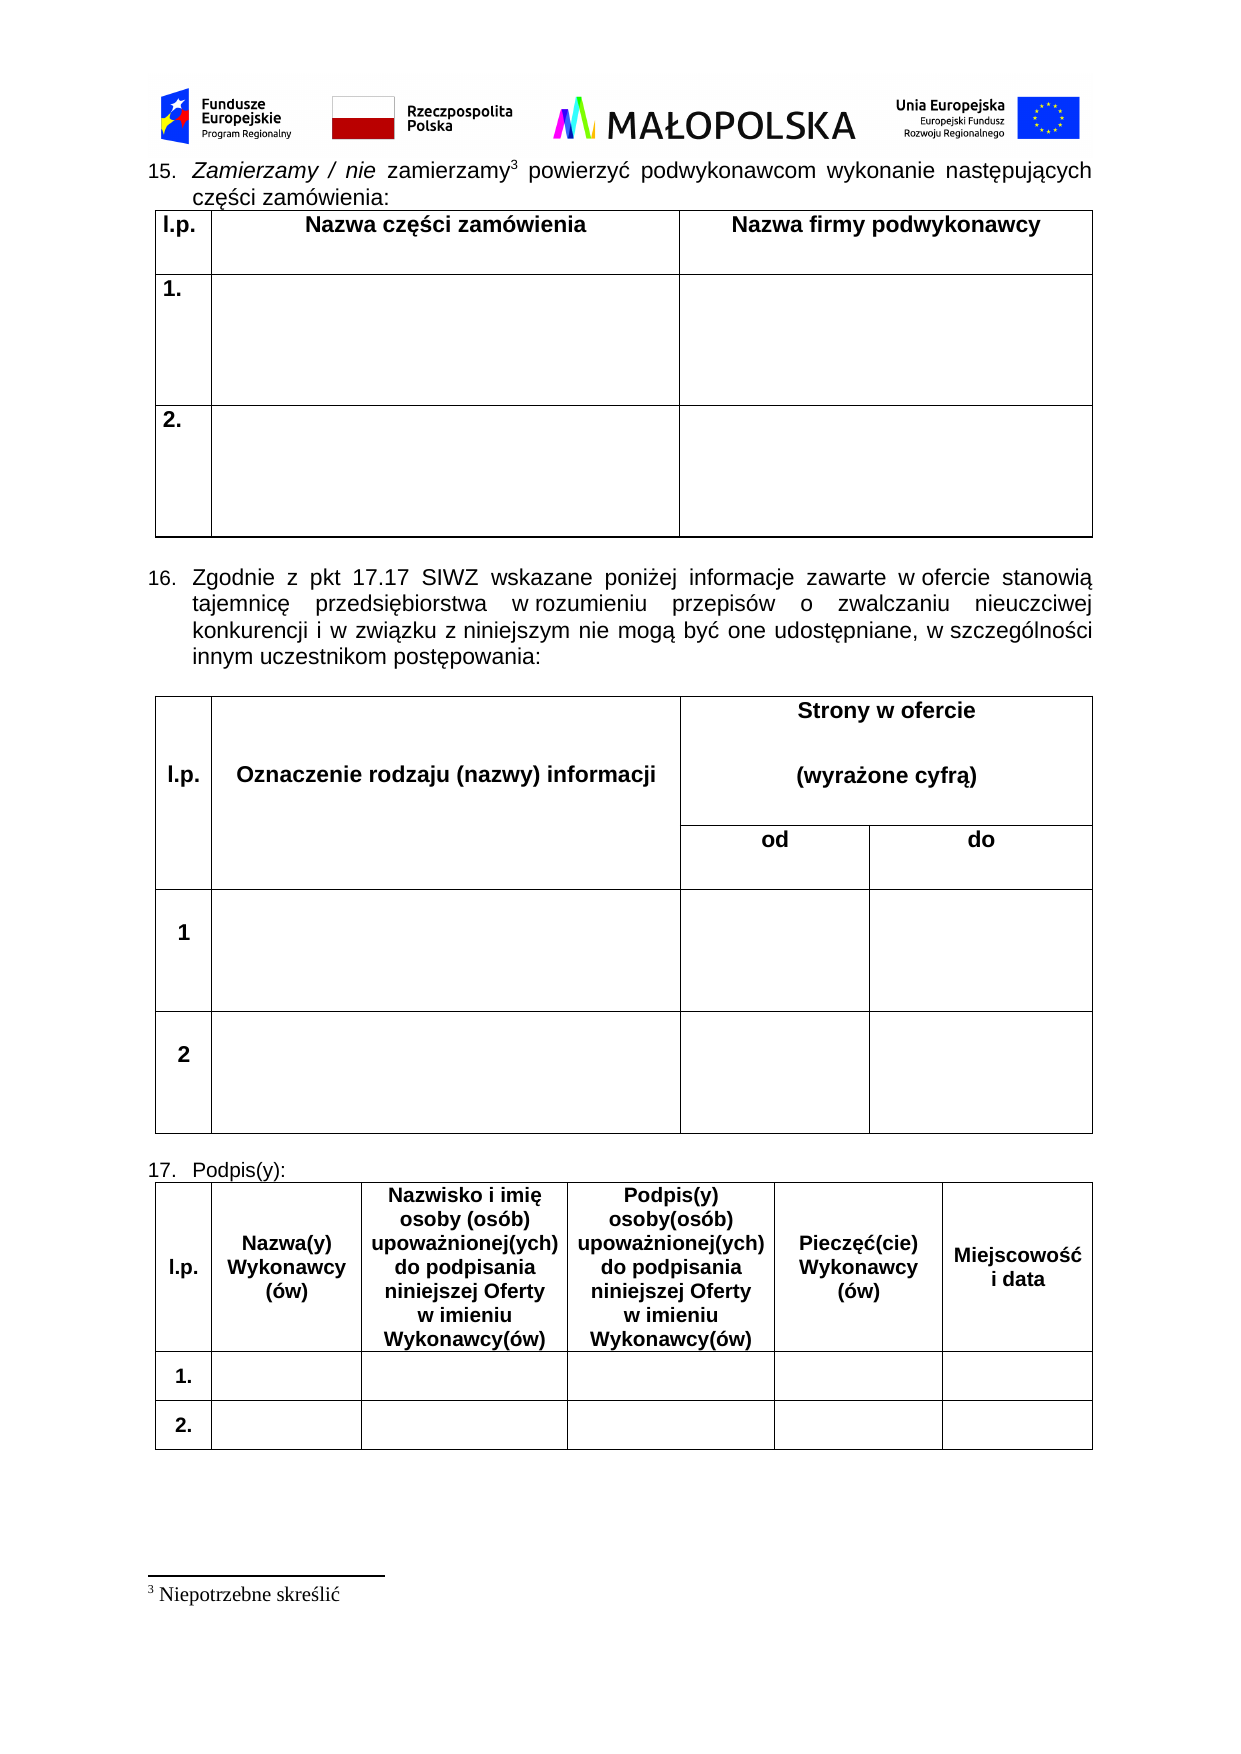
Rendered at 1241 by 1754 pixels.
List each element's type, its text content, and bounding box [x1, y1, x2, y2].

table_cell [362, 1401, 567, 1448]
table_cell [870, 890, 1092, 1011]
table_cell [943, 1401, 1092, 1448]
table_cell [870, 1012, 1092, 1133]
table_cell [362, 1352, 567, 1399]
table_header Nazwa części zamówienia [212, 211, 679, 274]
table_cell [681, 890, 869, 1011]
table_cell [212, 406, 679, 536]
table_cell [775, 1401, 942, 1448]
table_cell [681, 1012, 869, 1133]
table_cell 2. [156, 406, 211, 536]
table_cell [775, 1352, 942, 1399]
table_cell [212, 1352, 361, 1399]
table_cell [680, 275, 1092, 405]
table_cell 2 [156, 1012, 211, 1133]
table_cell 1 [156, 890, 211, 1011]
table_cell 1. [156, 275, 211, 405]
table_cell [680, 406, 1092, 536]
table_header Podpis(y) osoby(osób) upoważnionej(ych) do podpisania niniejszej Oferty w imieniu Wykonawcy(ów) [568, 1183, 774, 1351]
table_header Nazwa(y) Wykonawcy (ów) [212, 1183, 361, 1351]
table_header Strony w ofercie (wyrażone cyfrą) [681, 697, 1092, 825]
table_cell [568, 1401, 774, 1448]
table_header l.p. [156, 1183, 211, 1351]
table_cell [212, 1401, 361, 1448]
table_cell 1. [156, 1352, 211, 1399]
table_cell [212, 890, 680, 1011]
list Podpis(y): [148, 1158, 1093, 1182]
table_header Oznaczenie rodzaju (nazwy) informacji [212, 697, 680, 888]
table_header Nazwisko i imię osoby (osób) upoważnionej(ych) do podpisania niniejszej Oferty w imieniu Wykonawcy(ów) [362, 1183, 567, 1351]
table_header Nazwa firmy podwykonawcy [680, 211, 1092, 274]
table_header Pieczęć(cie) Wykonawcy (ów) [775, 1183, 942, 1351]
table_cell [212, 275, 679, 405]
table_cell [568, 1352, 774, 1399]
table_header l.p. [156, 211, 211, 274]
list Zgodnie z pkt 17.17 SIWZ wskazane poniżej informacje zawarte w ofercie stanowią tajemnicę przedsiębiorstwa w rozumieniu przepisów o zwalczaniu nieuczciwej konkurencji i w związku z niniejszym nie mogą być one udostępniane, w szczególności innym uczestnikom postępowania: [148, 564, 1093, 669]
table_cell od [681, 826, 869, 888]
picture [147, 73, 1093, 158]
list Zamierzamy / nie zamierzamy powierzyć podwykonawcom wykonanie następujących części zamówienia: [148, 158, 1093, 210]
table_header l.p. [156, 697, 211, 888]
table_cell [943, 1352, 1092, 1399]
table_cell 2. [156, 1401, 211, 1448]
table_header Miejscowość i data [943, 1183, 1092, 1351]
table_cell [212, 1012, 680, 1133]
table_cell do [870, 826, 1092, 888]
